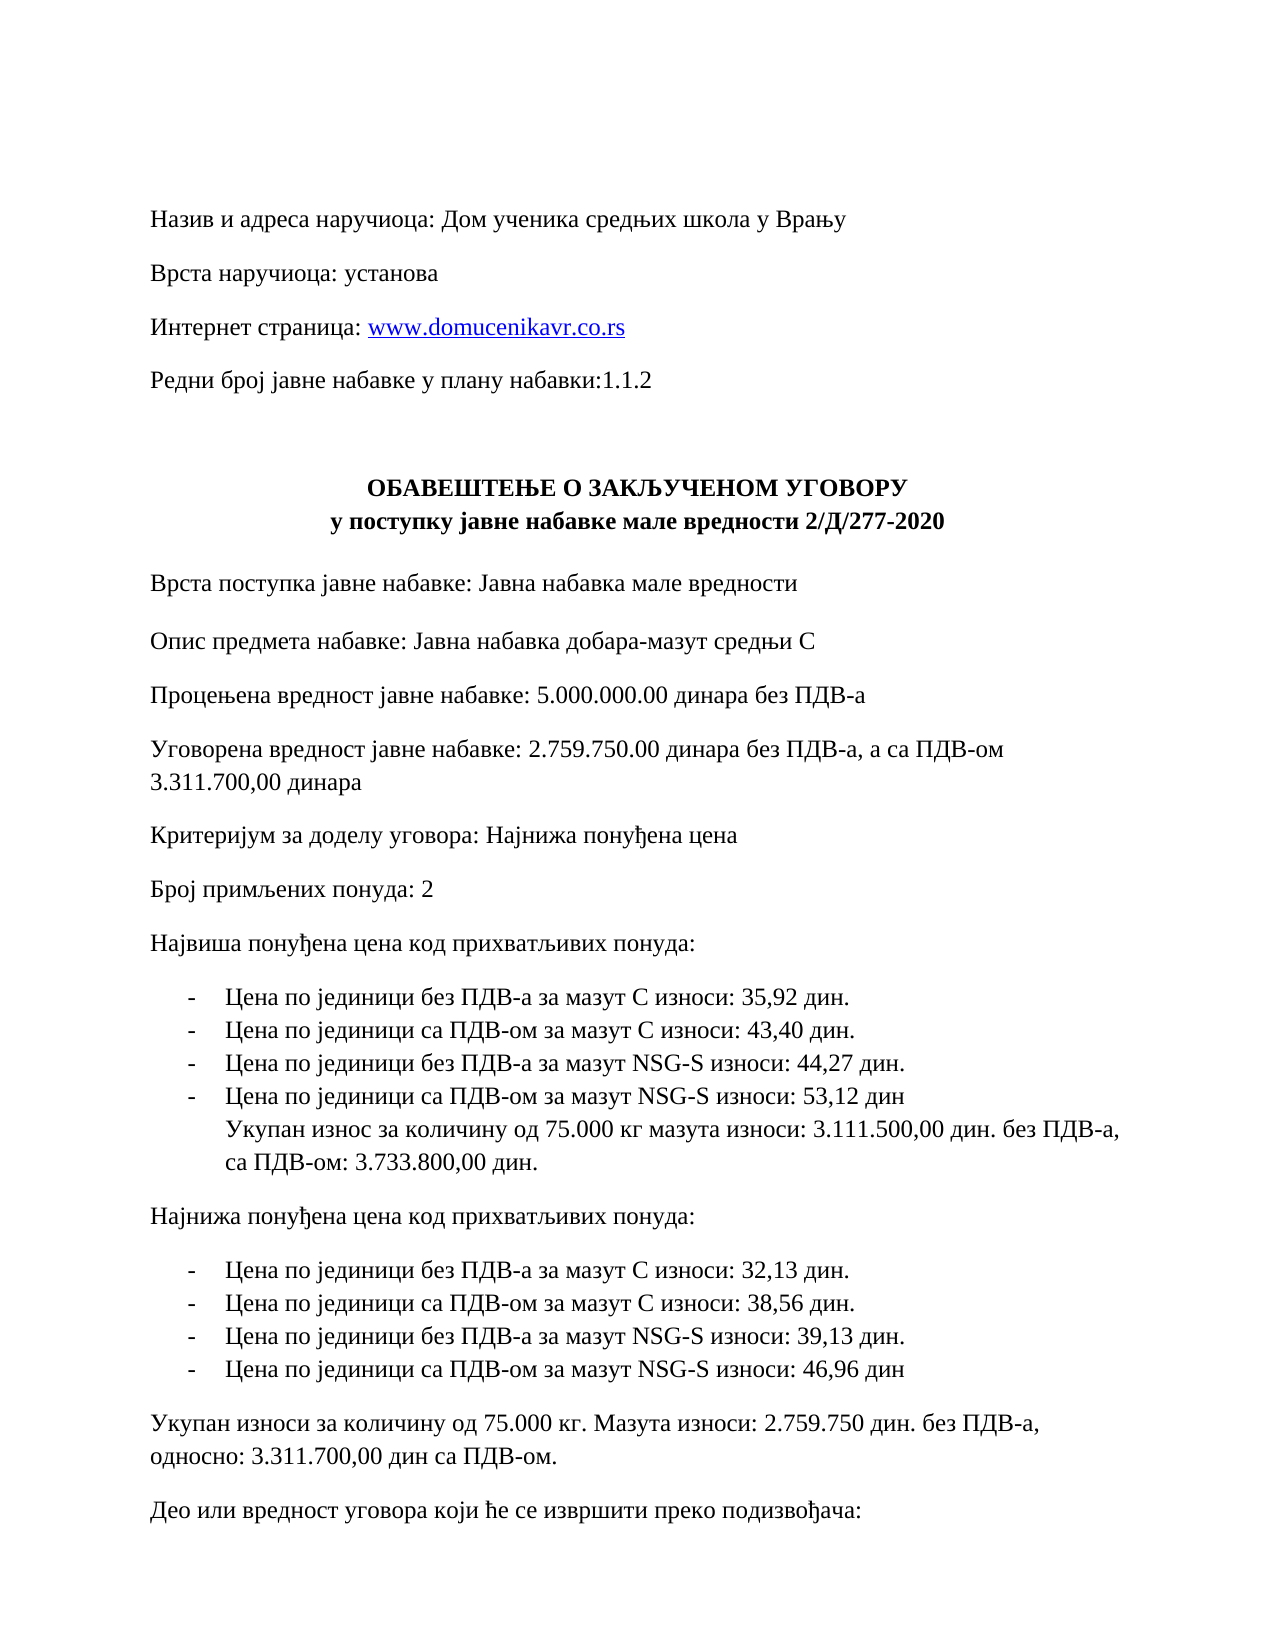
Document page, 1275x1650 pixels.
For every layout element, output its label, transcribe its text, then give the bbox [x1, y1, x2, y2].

list Цена по јединици без ПДВ-а за мазут С износи: 35,92 дин. [187, 982, 1125, 1011]
list Цена по јединици без ПДВ-а за мазут NSG-S износи: 39,13 дин. [187, 1321, 1125, 1350]
text Врста поступка јавне набавке: Јавна набавка мале вредности [150, 568, 1125, 597]
list Цена по јединици без ПДВ-а за мазут NSG-S износи: 44,27 дин. [187, 1048, 1125, 1077]
list Цена по јединици са ПДВ-ом за мазут С износи: 38,56 дин. [187, 1288, 1125, 1317]
list Цена по јединици са ПДВ-ом за мазут NSG-S износи: 53,12 дин [187, 1081, 1125, 1110]
text Укупан износи за количину од 75.000 кг. Мазута износи: 2.759.750 дин. без ПДВ-а, односно: 3.311.700,00 дин са ПДВ-ом. [150, 1408, 1125, 1469]
text Редни број јавне набавке у плану набавки:1.1.2 [150, 365, 1125, 394]
text Врста наручиоца: установа [150, 258, 1125, 286]
list Цена по јединици без ПДВ-а за мазут С износи: 32,13 дин. [187, 1255, 1125, 1284]
list Укупан износ за количину од 75.000 кг мазута износи: 3.111.500,00 дин. без ПДВ-а, са ПДВ-ом: 3.733.800,00 дин. [225, 1114, 1125, 1176]
text ОБАВЕШТЕЊЕ О ЗАКЉУЧЕНОМ УГОВОРУ [150, 473, 1125, 502]
text Опис предмета набавке: Јавна набавка добара-мазут средњи С [150, 626, 1125, 655]
text Највиша понуђена цена код прихватљивих понуда: [150, 928, 1125, 957]
text Интернет страница: www.domucenikavr.co.rs [150, 312, 1125, 340]
text Број примљених понуда: 2 [150, 874, 1125, 903]
text Процењена вредност јавне набавке: 5.000.000.00 динара без ПДВ-а [150, 680, 1125, 708]
text Критеријум за доделу уговора: Најнижа понуђена цена [150, 821, 1125, 849]
text у поступку јавне набавке мале вредности 2/Д/277-2020 [150, 506, 1125, 535]
text Назив и адреса наручиоца: Дом ученика средњих школа у Врању [150, 204, 1125, 233]
list Цена по јединици са ПДВ-ом за мазут С износи: 43,40 дин. [187, 1015, 1125, 1044]
text Најнижа понуђена цена код прихватљивих понуда: [150, 1201, 1125, 1230]
list Цена по јединици са ПДВ-ом за мазут NSG-S износи: 46,96 дин [187, 1354, 1125, 1383]
text Део или вредност уговора који ће се извршити преко подизвођача: [150, 1495, 1125, 1523]
text Уговорена вредност јавне набавке: 2.759.750.00 динара без ПДВ-а, а са ПДВ-ом 3.311.700,00 динара [150, 734, 1125, 795]
